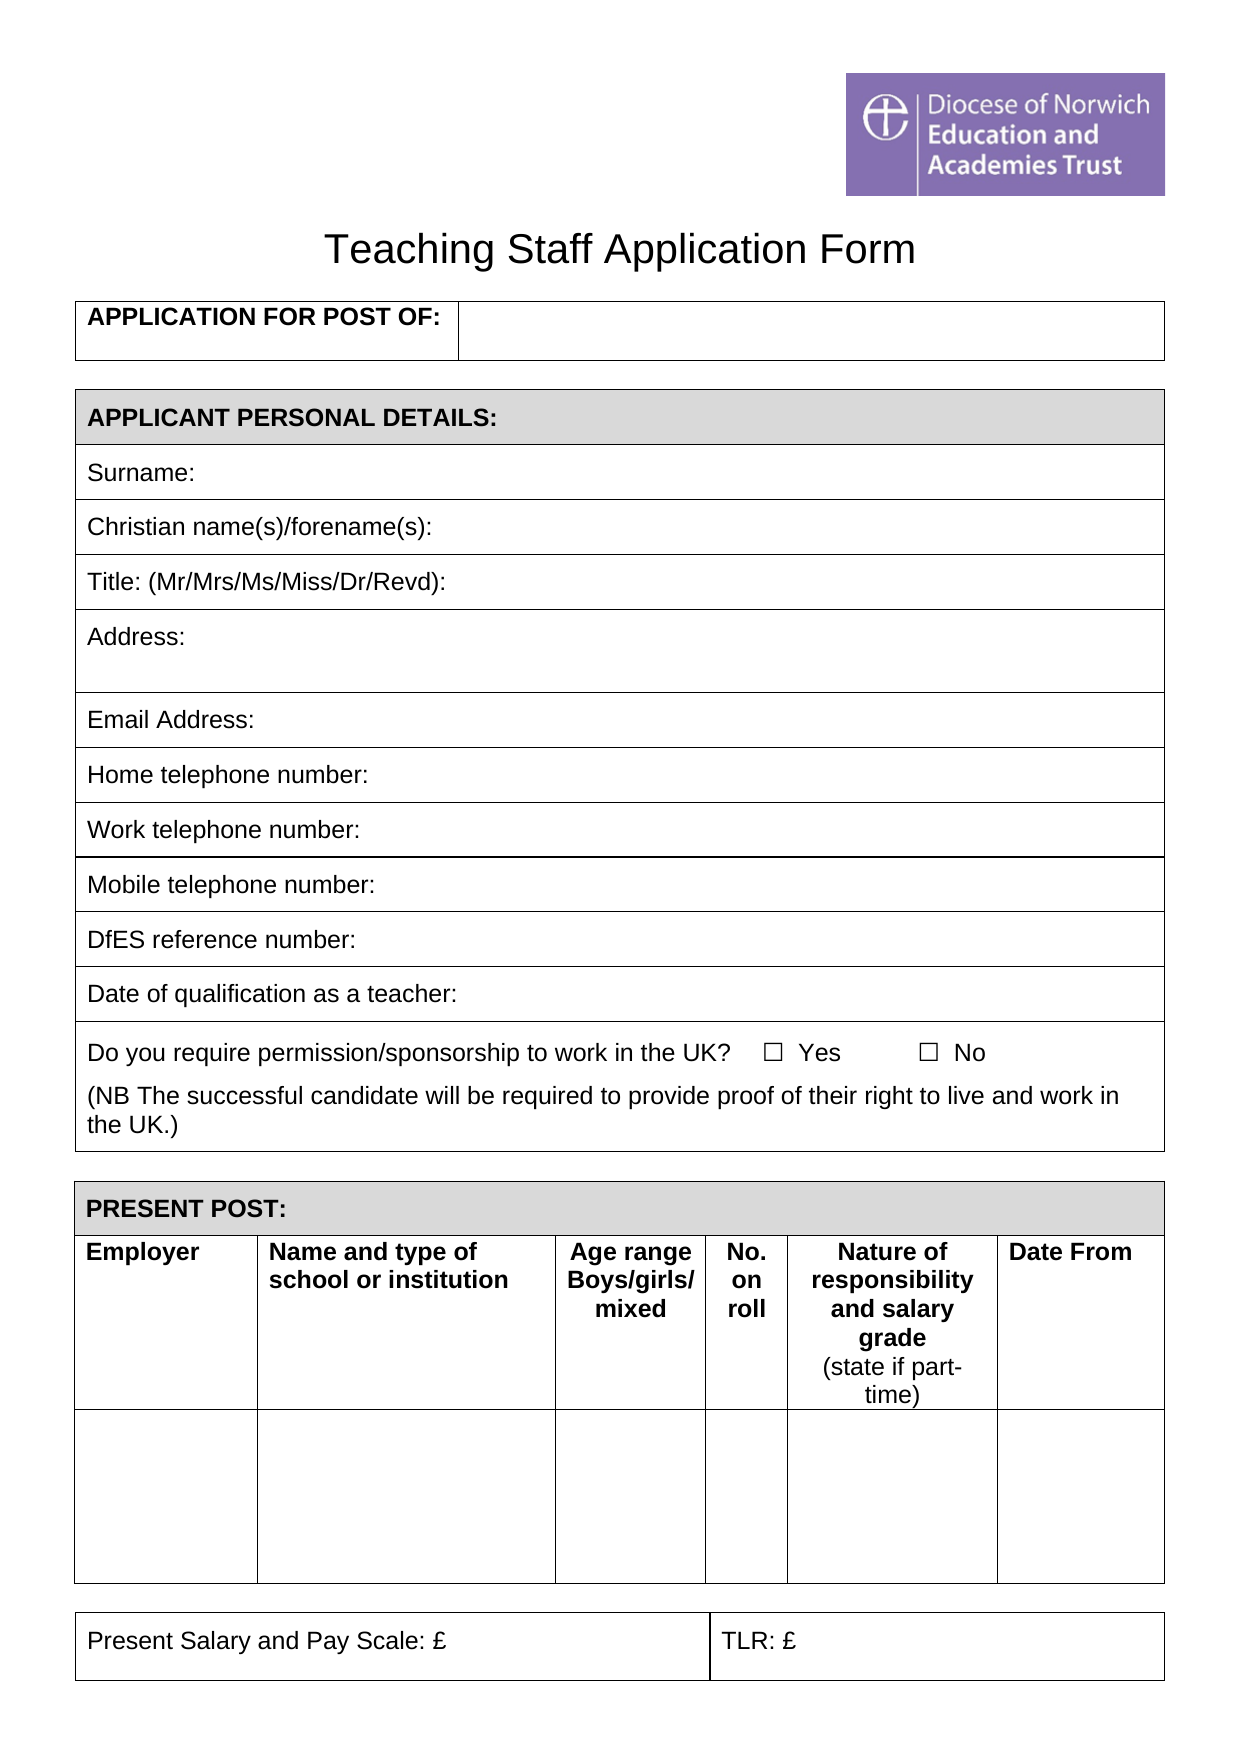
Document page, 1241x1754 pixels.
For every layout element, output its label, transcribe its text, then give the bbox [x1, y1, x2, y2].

table_cell Surname: [76, 445, 1164, 499]
table_cell [998, 1410, 1164, 1582]
table_cell Title: (Mr/Mrs/Ms/Miss/Dr/Revd): [76, 555, 1164, 608]
table_cell Address: [76, 610, 1164, 692]
table_cell Age range Boys/girls/ mixed [556, 1236, 705, 1409]
table_cell Employer [75, 1236, 257, 1409]
picture [846, 73, 1166, 196]
table_cell No. on roll [706, 1236, 787, 1409]
table_header PRESENT POST: [75, 1182, 1164, 1235]
table_header [459, 302, 1164, 359]
table_cell [258, 1410, 555, 1582]
table_cell Work telephone number: [76, 803, 1164, 856]
table_header TLR: £ [711, 1613, 1164, 1679]
table_cell Date of qualification as a teacher: [76, 967, 1164, 1021]
table_cell [788, 1410, 997, 1582]
table_cell [556, 1410, 705, 1582]
table_header APPLICANT PERSONAL DETAILS: [76, 390, 1164, 444]
table_cell [706, 1410, 787, 1582]
table_cell Mobile telephone number: [76, 858, 1164, 911]
table_cell DfES reference number: [76, 912, 1164, 966]
table_header Present Salary and Pay Scale: £ [76, 1613, 709, 1679]
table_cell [788, 1236, 997, 1409]
text Teaching Staff Application Form [75, 224, 1165, 272]
table_header APPLICATION FOR POST OF: [76, 302, 458, 359]
table_cell Christian name(s)/forename(s): [76, 500, 1164, 554]
table_cell Date From [998, 1236, 1164, 1409]
table_cell Name and type of school or institution [258, 1236, 555, 1409]
table_cell [75, 1410, 257, 1582]
table_cell Email Address: [76, 693, 1164, 747]
table_cell Home telephone number: [76, 748, 1164, 802]
table_cell Do you require permission/sponsorship to work in the UK? Yes No (NB The successful candidate will be required to provide proof of their right to live and work in the UK.) [76, 1022, 1164, 1151]
